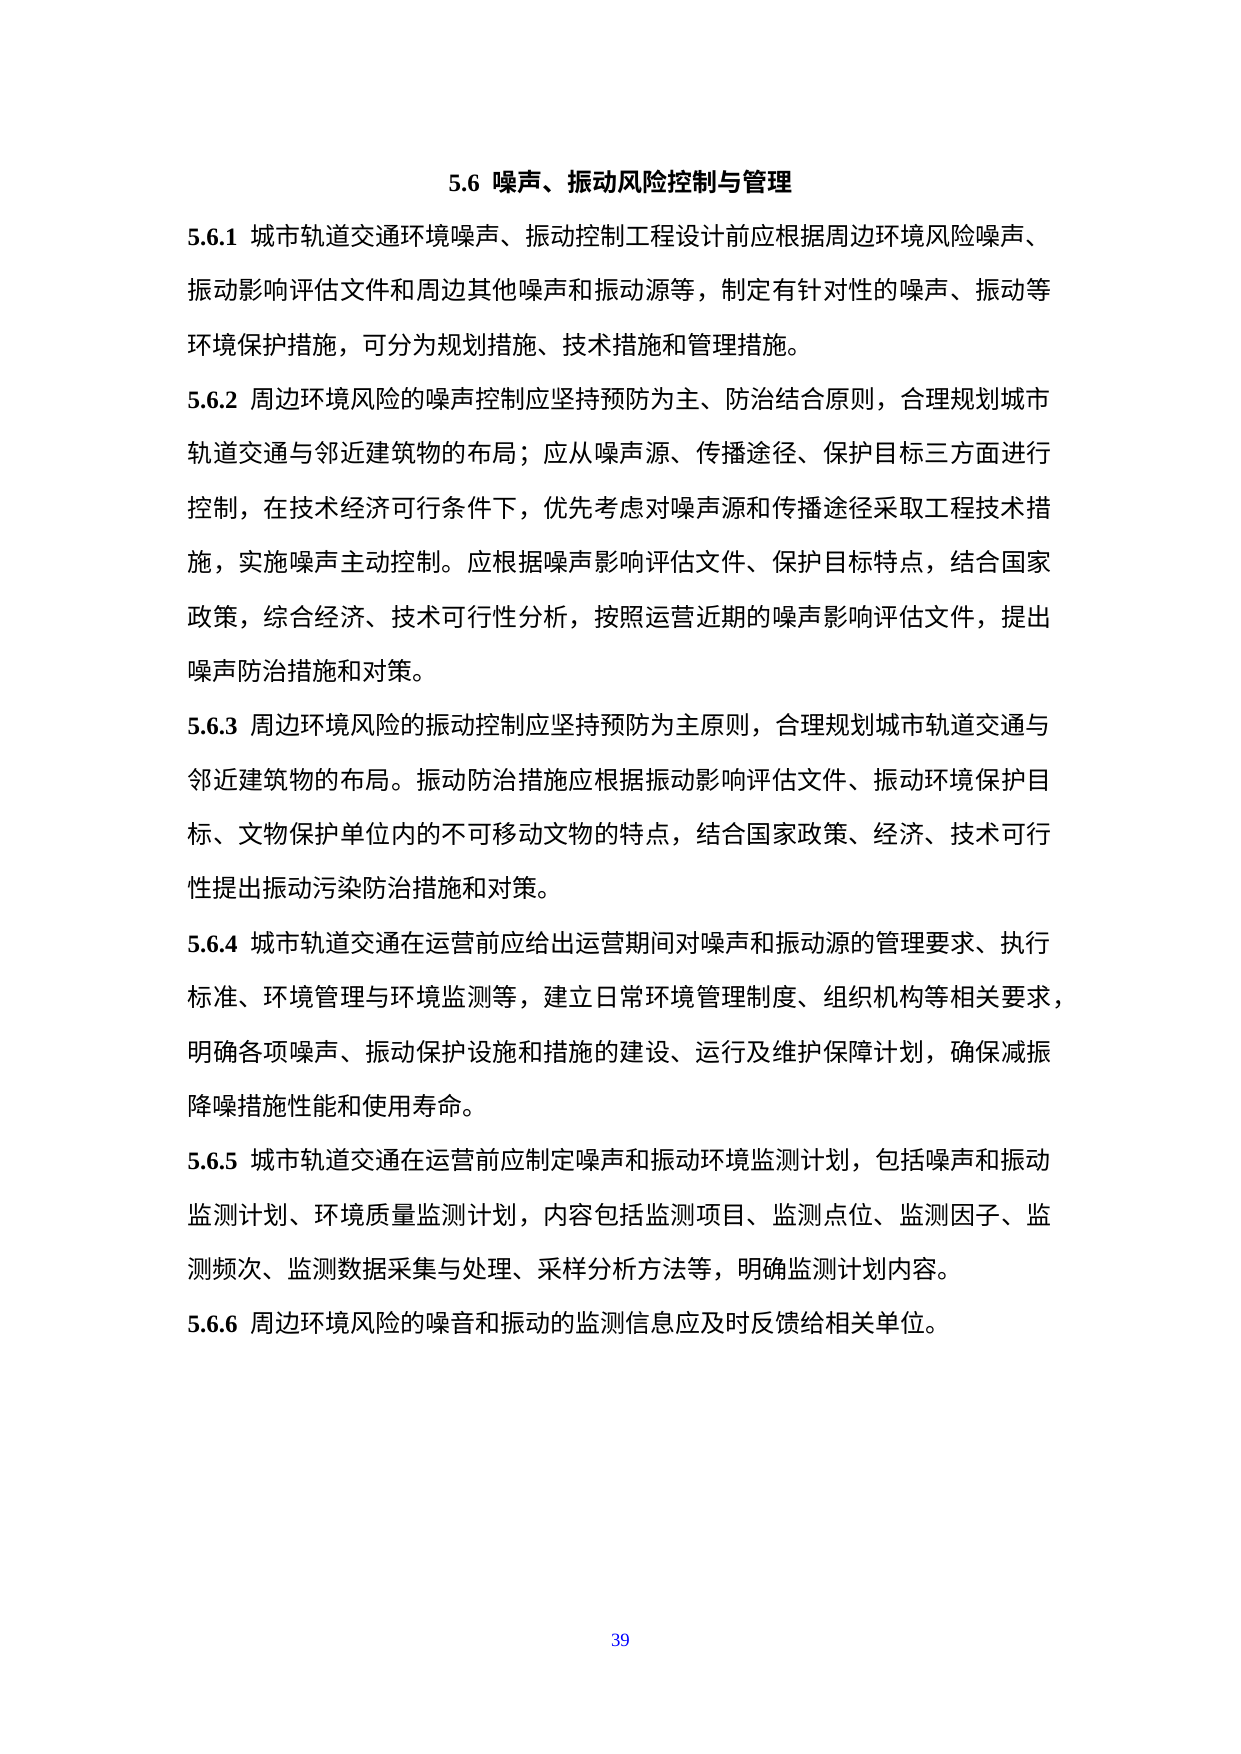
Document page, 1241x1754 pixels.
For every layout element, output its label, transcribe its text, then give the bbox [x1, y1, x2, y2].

text 5.6.4 城市轨道交通在运营前应给出运营期间对噪声和振动源的管理要求、执行标准、环境管理与环境监测等，建立日常环境管理制度、组织机构等相关要求，明确各项噪声、振动保护设施和措施的建设、运行及维护保障计划，确保减振降噪措施性能和使用寿命。 [187, 923, 1053, 1123]
text 5.6.6 周边环境风险的噪音和振动的监测信息应及时反馈给相关单位。 [187, 1304, 1053, 1340]
text 5.6.5 城市轨道交通在运营前应制定噪声和振动环境监测计划，包括噪声和振动监测计划、环境质量监测计划，内容包括监测项目、监测点位、监测因子、监测频次、监测数据采集与处理、采样分析方法等，明确监测计划内容。 [187, 1141, 1053, 1286]
text 5.6.3 周边环境风险的振动控制应坚持预防为主原则，合理规划城市轨道交通与邻近建筑物的布局。振动防治措施应根据振动影响评估文件、振动环境保护目标、文物保护单位内的不可移动文物的特点，结合国家政策、经济、技术可行性提出振动污染防治措施和对策。 [187, 706, 1053, 905]
text 5.6.2 周边环境风险的噪声控制应坚持预防为主、防治结合原则，合理规划城市轨道交通与邻近建筑物的布局；应从噪声源、传播途径、保护目标三方面进行控制，在技术经济可行条件下，优先考虑对噪声源和传播途径采取工程技术措施，实施噪声主动控制。应根据噪声影响评估文件、保护目标特点，结合国家政策，综合经济、技术可行性分析，按照运营近期的噪声影响评估文件，提出噪声防治措施和对策。 [187, 379, 1053, 688]
text 5.6.1 城市轨道交通环境噪声、振动控制工程设计前应根据周边环境风险噪声、振动影响评估文件和周边其他噪声和振动源等，制定有针对性的噪声、振动等环境保护措施，可分为规划措施、技术措施和管理措施。 [187, 216, 1053, 361]
text 5.6 噪声、振动风险控制与管理 [187, 162, 1053, 198]
